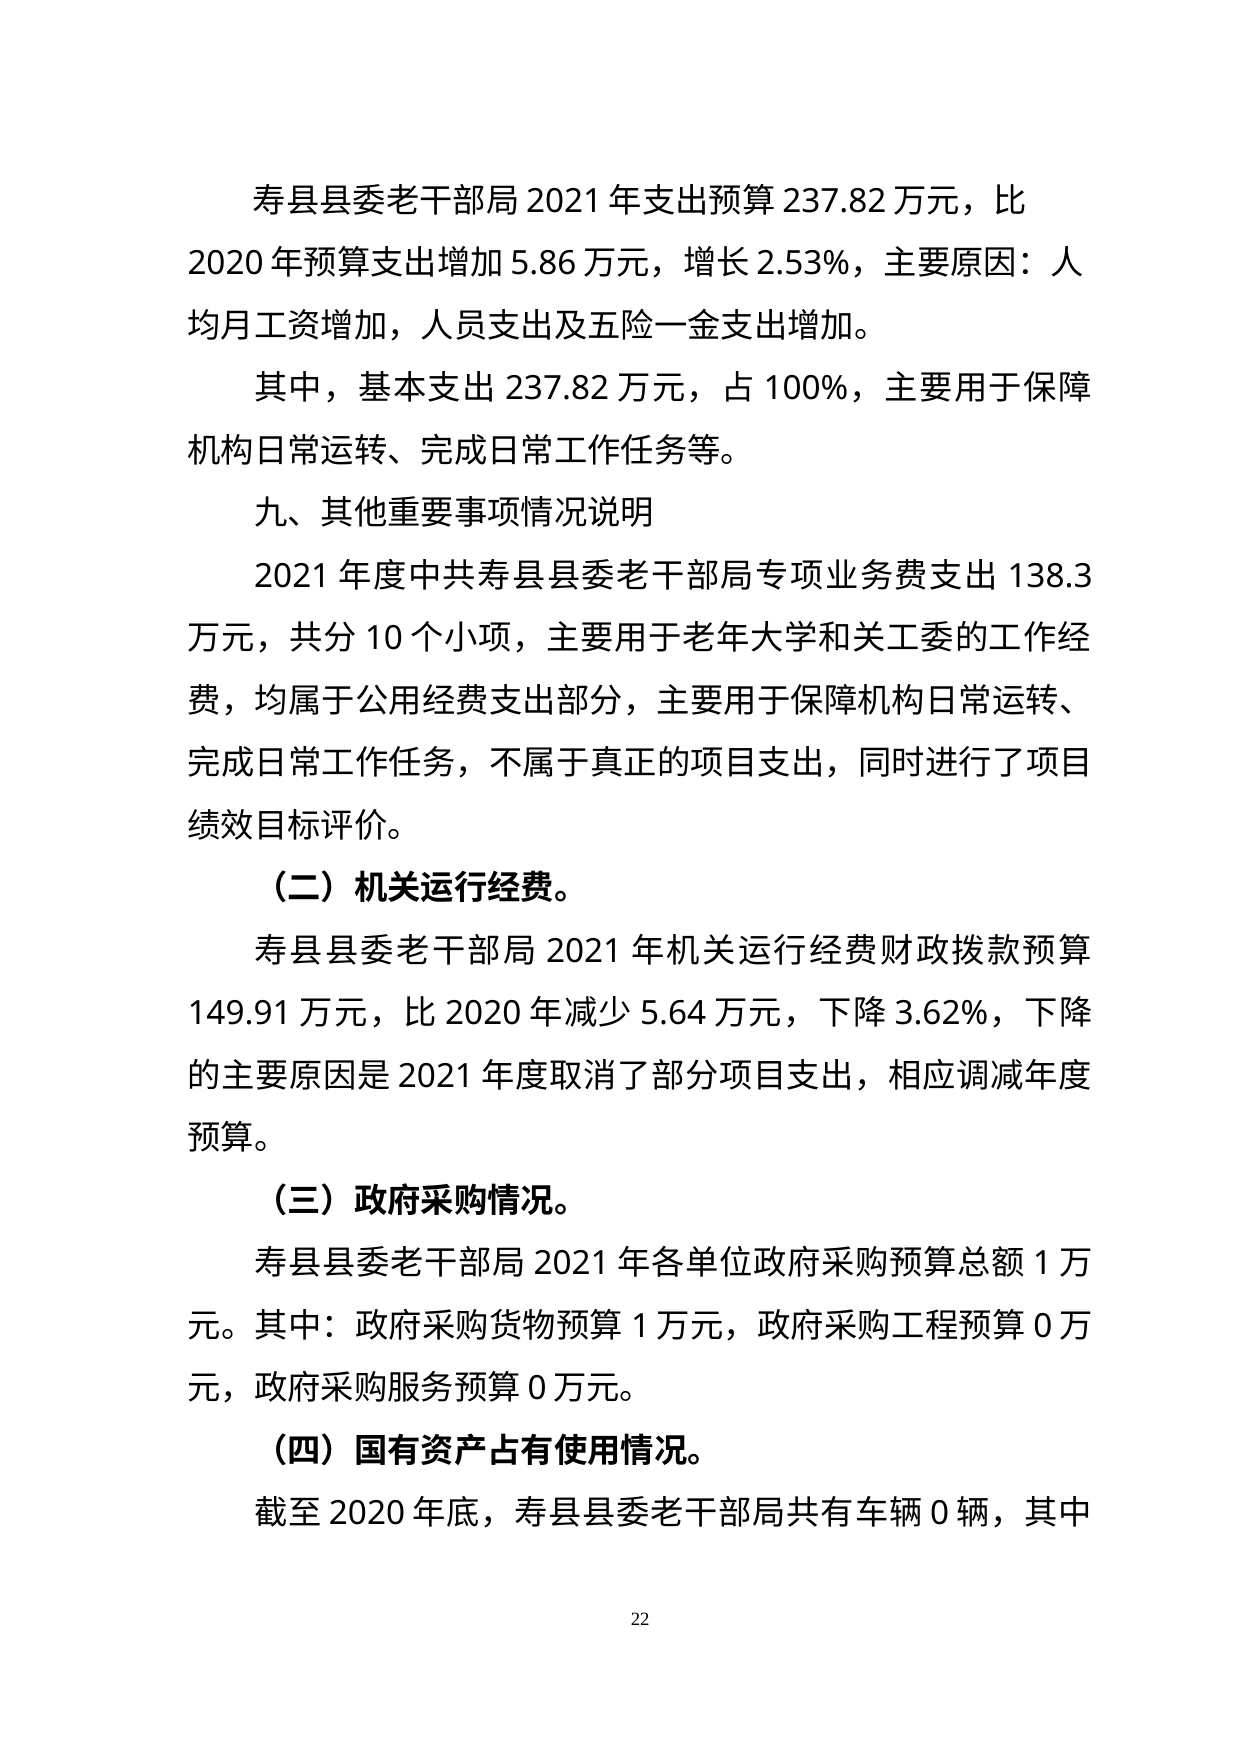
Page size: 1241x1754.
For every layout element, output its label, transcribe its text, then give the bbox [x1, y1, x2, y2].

text 2021年度中共寿县县委老干部局专项业务费支出138.3万元，共分10个小项，主要用于老年大学和关工委的工作经费，均属于公用经费支出部分，主要用于保障机构日常运转、完成日常工作任务，不属于真正的项目支出，同时进行了项目绩效目标评价。 [187, 537, 1092, 849]
text （四）国有资产占有使用情况。 [187, 1412, 1092, 1474]
text 寿县县委老干部局2021年机关运行经费财政拨款预算149.91万元，比2020年减少5.64万元，下降3.62%，下降的主要原因是2021年度取消了部分项目支出，相应调减年度预算。 [187, 912, 1092, 1162]
text 寿县县委老干部局2021年支出预算237.82万元，比2020年预算支出增加5.86万元，增长2.53%，主要原因：人均月工资增加，人员支出及五险一金支出增加。 [187, 162, 1092, 349]
text （三）政府采购情况。 [187, 1162, 1092, 1224]
text 寿县县委老干部局2021年各单位政府采购预算总额1万元。其中：政府采购货物预算1万元，政府采购工程预算0万元，政府采购服务预算0万元。 [187, 1224, 1092, 1412]
text 其中，基本支出237.82万元，占100%，主要用于保障机构日常运转、完成日常工作任务等。 [187, 349, 1092, 474]
text 九、其他重要事项情况说明 [187, 474, 1092, 537]
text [187, 1474, 1092, 1537]
text （二）机关运行经费。 [187, 849, 1092, 912]
